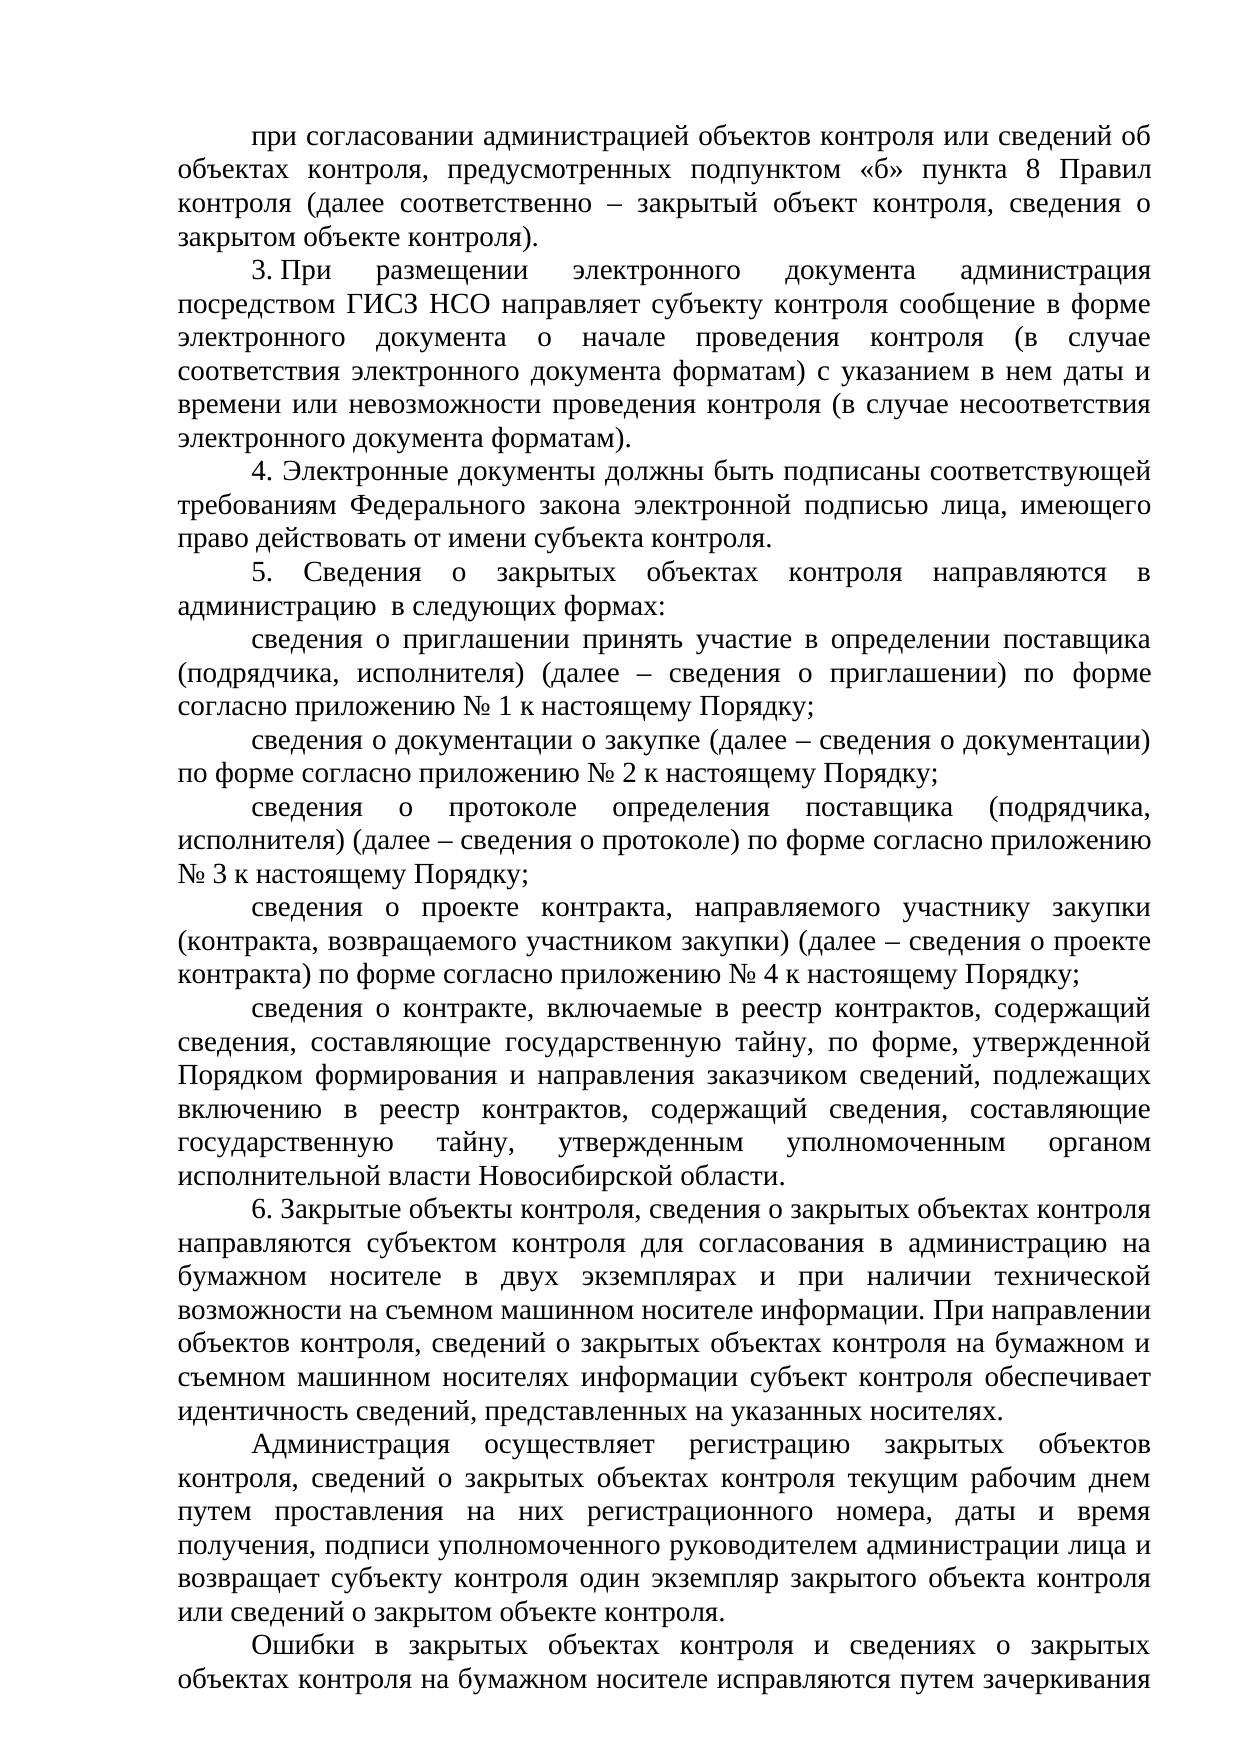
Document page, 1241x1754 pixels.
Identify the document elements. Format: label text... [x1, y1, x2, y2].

text сведения о документации о закупке (далее – сведения о документации) по форме согласно приложению № 2 к настоящему Порядку; [177, 722, 1152, 789]
text 5. Сведения о закрытых объектах контроля направляются в администрацию в следующих формах: [177, 554, 1152, 621]
text 6. Закрытые объекты контроля, сведения о закрытых объектах контроля направляются субъектом контроля для согласования в администрацию на бумажном носителе в двух экземплярах и при наличии технической возможности на съемном машинном носителе информации. При направлении объектов контроля, сведений о закрытых объектах контроля на бумажном и съемном машинном носителях информации субъект контроля обеспечивает идентичность сведений, представленных на указанных носителях. [177, 1191, 1152, 1426]
text сведения о протоколе определения поставщика (подрядчика, исполнителя) (далее – сведения о протоколе) по форме согласно приложению № 3 к настоящему Порядку; [177, 789, 1152, 889]
text Администрация осуществляет регистрацию закрытых объектов контроля, сведений о закрытых объектах контроля текущим рабочим днем путем проставления на них регистрационного номера, даты и время получения, подписи уполномоченного руководителем администрации лица и возвращает субъекту контроля один экземпляр закрытого объекта контроля или сведений о закрытом объекте контроля. [177, 1426, 1152, 1627]
text сведения о контракте, включаемые в реестр контрактов, содержащий сведения, составляющие государственную тайну, по форме, утвержденной Порядком формирования и направления заказчиком сведений, подлежащих включению в реестр контрактов, содержащий сведения, составляющие государственную тайну, утвержденным уполномоченным органом исполнительной власти Новосибирской области. [177, 990, 1152, 1191]
text сведения о проекте контракта, направляемого участнику закупки (контракта, возвращаемого участником закупки) (далее – сведения о проекте контракта) по форме согласно приложению № 4 к настоящему Порядку; [177, 889, 1152, 990]
text 4. Электронные документы должны быть подписаны соответствующей требованиям Федерального закона электронной подписью лица, имеющего право действовать от имени субъекта контроля. [177, 453, 1152, 554]
text 3. При размещении электронного документа администрация посредством ГИСЗ НСО направляет субъекту контроля сообщение в форме электронного документа о начале проведения контроля (в случае соответствия электронного документа форматам) с указанием в нем даты и времени или невозможности проведения контроля (в случае несоответствия электронного документа форматам). [177, 252, 1152, 453]
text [177, 1627, 1152, 1694]
text сведения о приглашении принять участие в определении поставщика (подрядчика, исполнителя) (далее – сведения о приглашении) по форме согласно приложению № 1 к настоящему Порядку; [177, 621, 1152, 722]
text при согласовании администрацией объектов контроля или сведений об объектах контроля, предусмотренных подпунктом «б» пункта 8 Правил контроля (далее соответственно – закрытый объект контроля, сведения о закрытом объекте контроля). [177, 118, 1152, 252]
